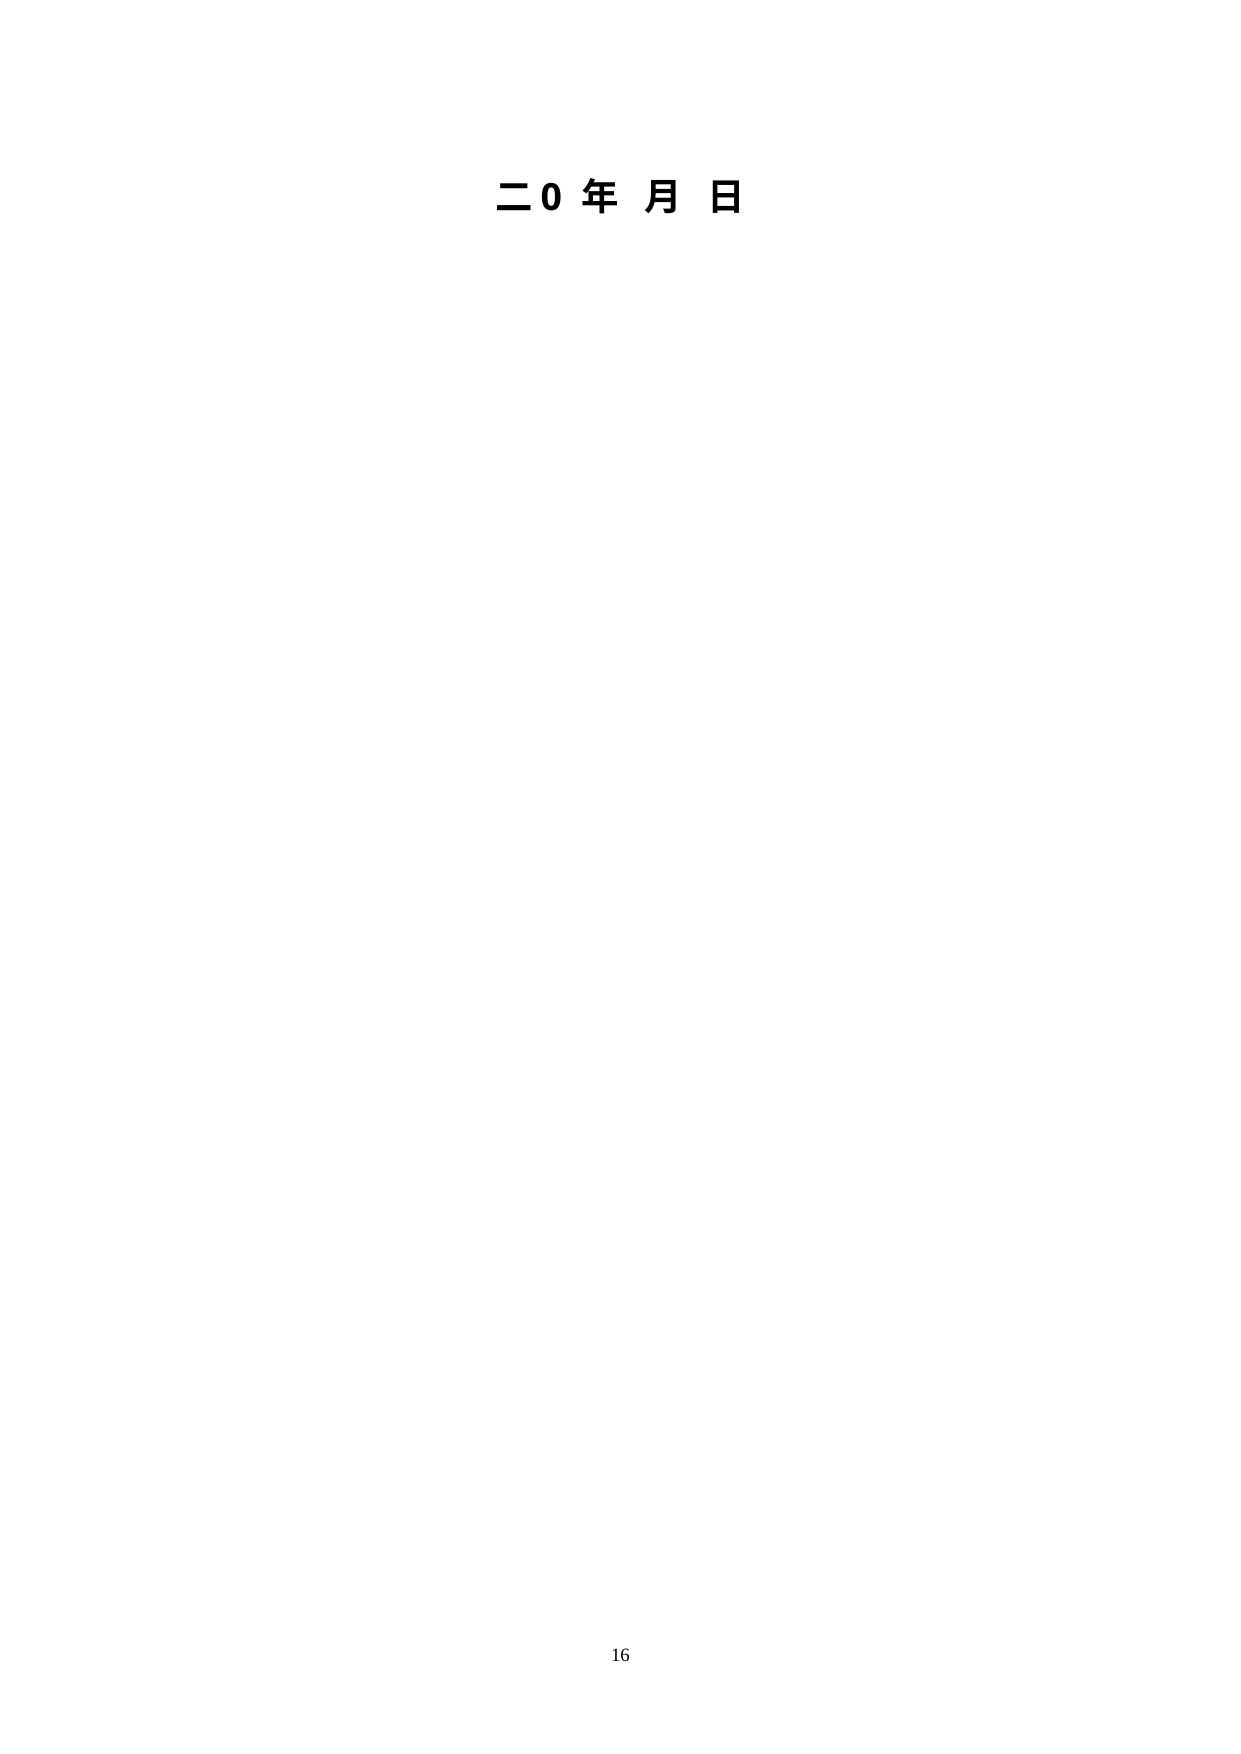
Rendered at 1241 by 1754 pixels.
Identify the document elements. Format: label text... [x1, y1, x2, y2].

text 二0️ 年 月 日 [112, 162, 1128, 227]
